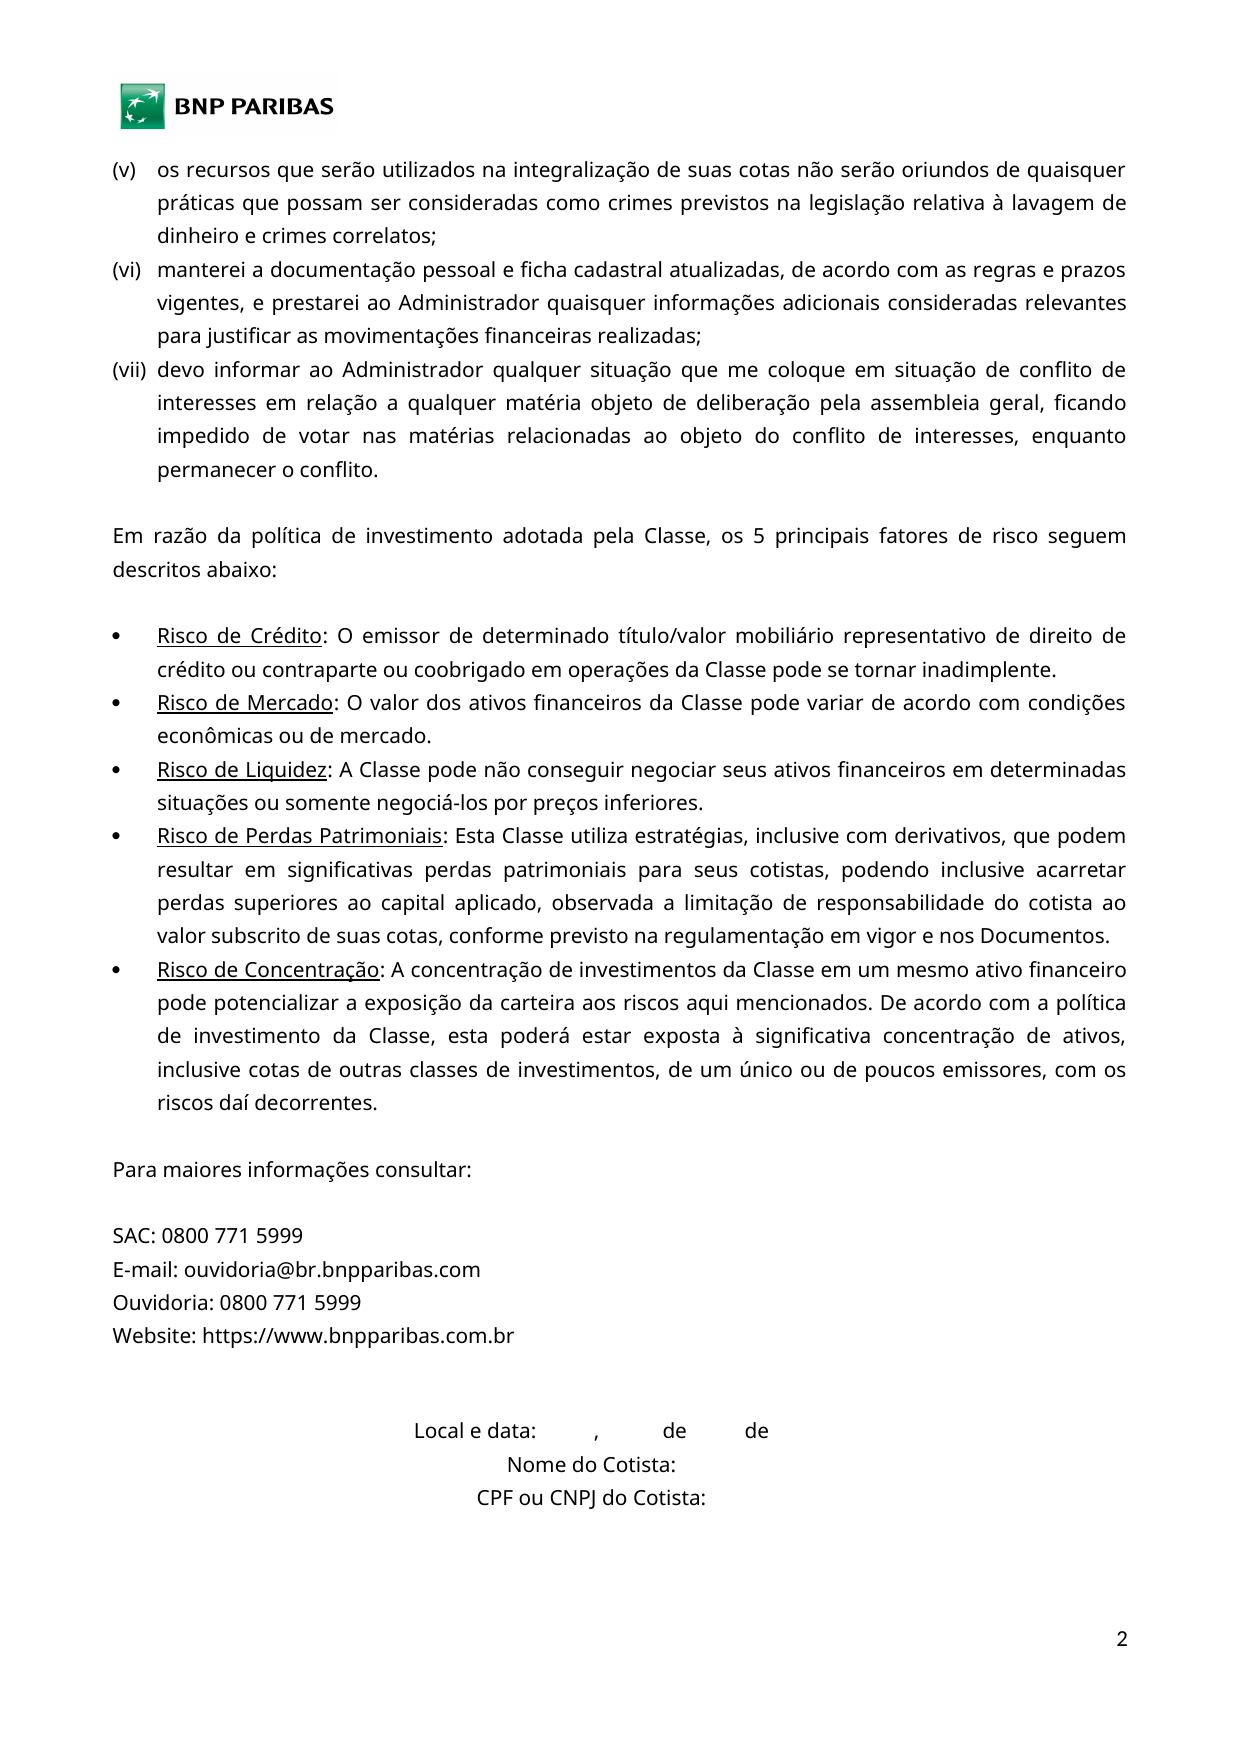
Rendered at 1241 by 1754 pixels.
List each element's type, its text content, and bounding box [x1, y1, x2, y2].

list Risco de Liquidez: A Classe pode não conseguir negociar seus ativos financeiros em determinadas situações ou somente negociá-los por preços inferiores. [112, 750, 1128, 817]
list Risco de Mercado: O valor dos ativos financeiros da Classe pode variar de acordo com condições econômicas ou de mercado. [112, 683, 1128, 750]
list os recursos que serão utilizados na integralização de suas cotas não serão oriundos de quaisquer práticas que possam ser consideradas como crimes previstos na legislação relativa à lavagem de dinheiro e crimes correlatos; [112, 150, 1128, 250]
text SAC: 0800 771 5999 [112, 1217, 1128, 1250]
list manterei a documentação pessoal e ficha cadastral atualizadas, de acordo com as regras e prazos vigentes, e prestarei ao Administrador quaisquer informações adicionais consideradas relevantes para justificar as movimentações financeiras realizadas; [112, 250, 1128, 350]
text E-mail: ouvidoria@br.bnpparibas.com [112, 1250, 1128, 1283]
list Risco de Crédito: O emissor de determinado título/valor mobiliário representativo de direito de crédito ou contraparte ou coobrigado em operações da Classe pode se tornar inadimplente. [112, 617, 1128, 683]
text Nome do Cotista: [112, 1445, 1128, 1478]
text Ouvidoria: 0800 771 5999 [112, 1283, 1128, 1317]
text CPF ou CNPJ do Cotista: [112, 1478, 1128, 1512]
text Website: https://www.bnpparibas.com.br [112, 1317, 1128, 1350]
text Local e data: , de de [112, 1417, 1128, 1445]
list Risco de Perdas Patrimoniais: Esta Classe utiliza estratégias, inclusive com derivativos, que podem resultar em significativas perdas patrimoniais para seus cotistas, podendo inclusive acarretar perdas superiores ao capital aplicado, observada a limitação de responsabilidade do cotista ao valor subscrito de suas cotas, conforme previsto na regulamentação em vigor e nos Documentos. [112, 817, 1128, 950]
text Para maiores informações consultar: [112, 1150, 1128, 1183]
list Risco de Concentração: A concentração de investimentos da Classe em um mesmo ativo financeiro pode potencializar a exposição da carteira aos riscos aqui mencionados. De acordo com a política de investimento da Classe, esta poderá estar exposta à significativa concentração de ativos, inclusive cotas de outras classes de investimentos, de um único ou de poucos emissores, com os riscos daí decorrentes. [112, 950, 1128, 1117]
text Em razão da política de investimento adotada pela Classe, os 5 principais fatores de risco seguem descritos abaixo: [112, 517, 1128, 583]
list devo informar ao Administrador qualquer situação que me coloque em situação de conflito de interesses em relação a qualquer matéria objeto de deliberação pela assembleia geral, ficando impedido de votar nas matérias relacionadas ao objeto do conflito de interesses, enquanto permanecer o conflito. [112, 350, 1128, 483]
